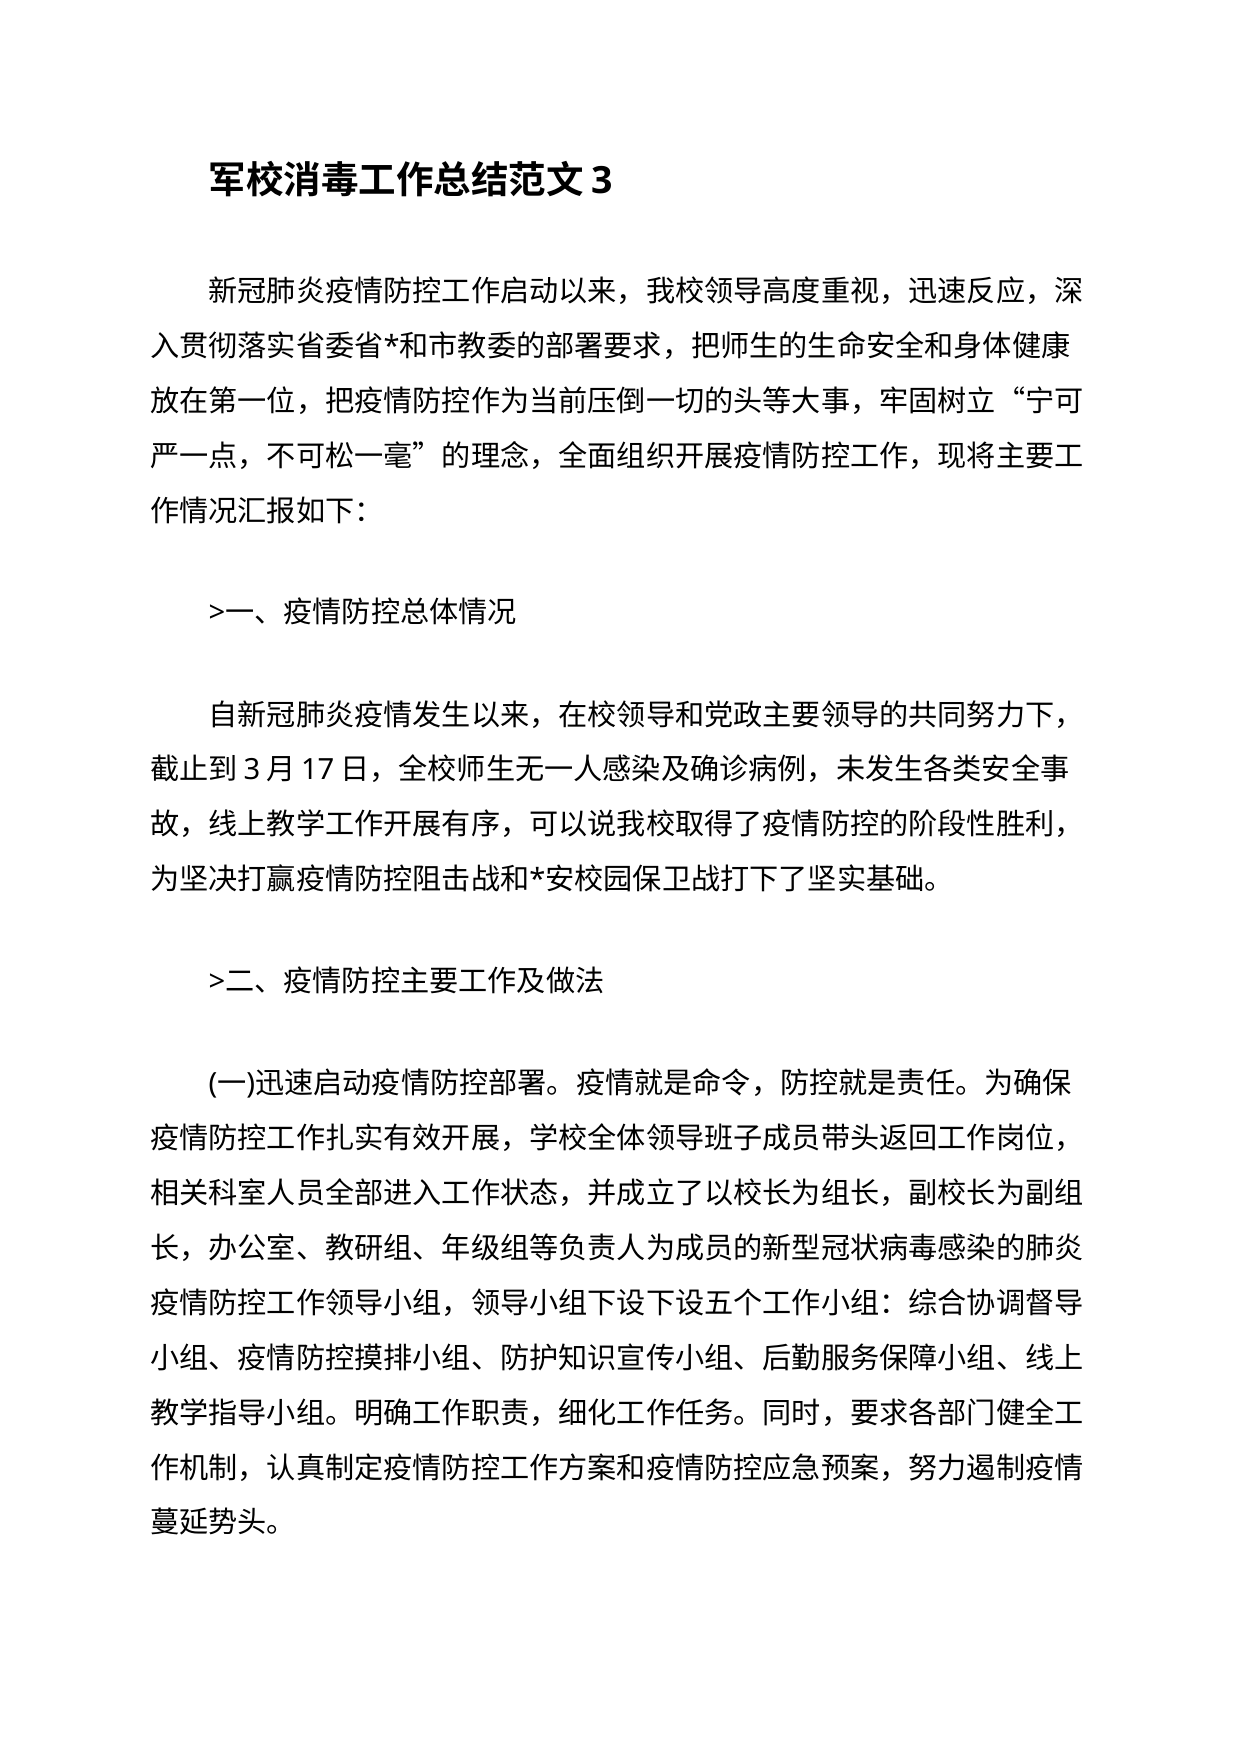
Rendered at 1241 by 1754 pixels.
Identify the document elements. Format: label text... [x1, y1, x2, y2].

text 自新冠肺炎疫情发生以来，在校领导和党政主要领导的共同努力下，截止到3月17日，全校师生无一人感染及确诊病例，未发生各类安全事故，线上教学工作开展有序，可以说我校取得了疫情防控的阶段性胜利，为坚决打赢疫情防控阻击战和*安校园保卫战打下了坚实基础。 [150, 691, 1090, 898]
text >一、疫情防控总体情况 [150, 589, 1090, 631]
text 军校消毒工作总结范文3 [150, 150, 1090, 204]
text 新冠肺炎疫情防控工作启动以来，我校领导高度重视，迅速反应，深入贯彻落实省委省*和市教委的部署要求，把师生的生命安全和身体健康放在第一位，把疫情防控作为当前压倒一切的头等大事，牢固树立“宁可严一点，不可松一毫”的理念，全面组织开展疫情防控工作，现将主要工作情况汇报如下： [150, 268, 1090, 529]
text (一)迅速启动疫情防控部署。疫情就是命令，防控就是责任。为确保疫情防控工作扎实有效开展，学校全体领导班子成员带头返回工作岗位，相关科室人员全部进入工作状态，并成立了以校长为组长，副校长为副组长，办公室、教研组、年级组等负责人为成员的新型冠状病毒感染的肺炎疫情防控工作领导小组，领导小组下设下设五个工作小组：综合协调督导小组、疫情防控摸排小组、防护知识宣传小组、后勤服务保障小组、线上教学指导小组。明确工作职责，细化工作任务。同时，要求各部门健全工作机制，认真制定疫情防控工作方案和疫情防控应急预案，努力遏制疫情蔓延势头。 [150, 1060, 1090, 1541]
text >二、疫情防控主要工作及做法 [150, 958, 1090, 1000]
